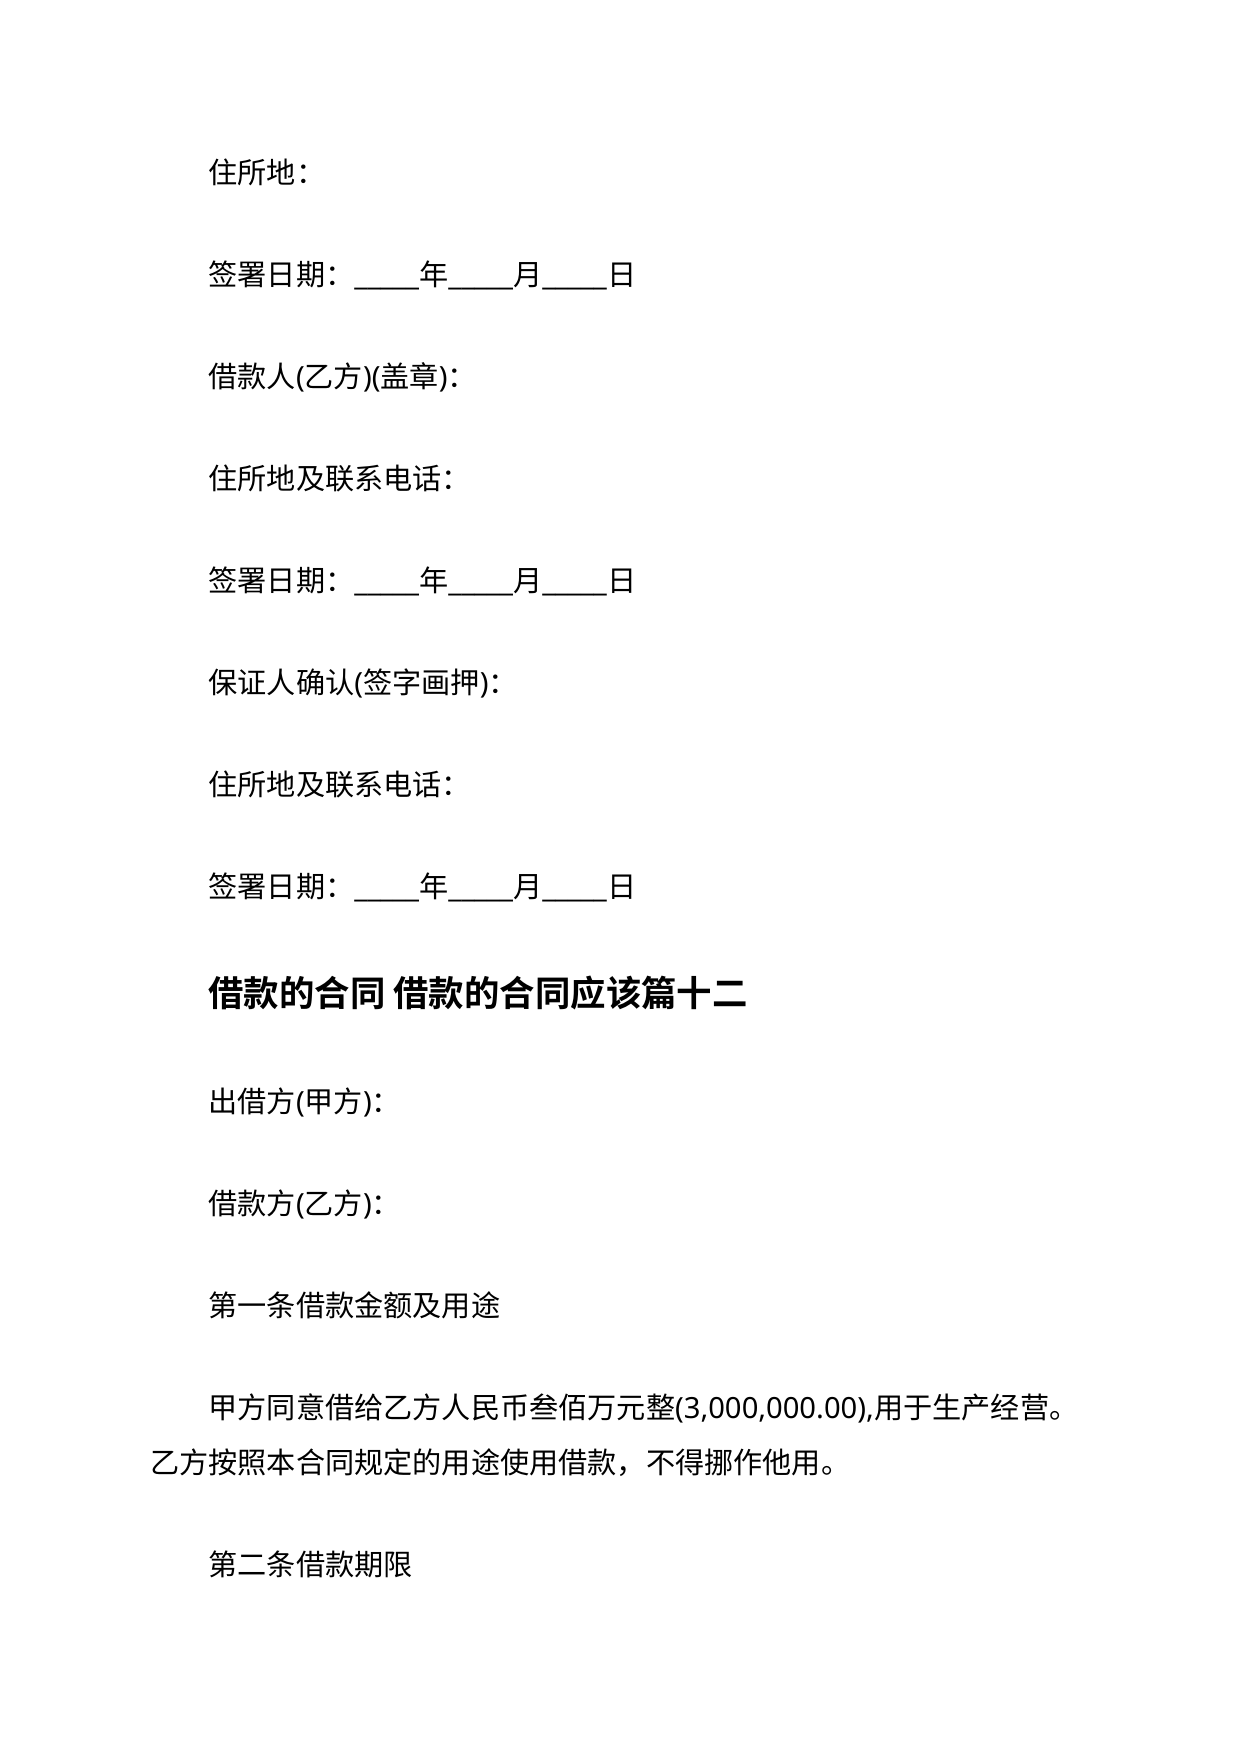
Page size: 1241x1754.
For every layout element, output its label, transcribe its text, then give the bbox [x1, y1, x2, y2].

text 住所地及联系电话： [150, 761, 1090, 804]
text 借款的合同 借款的合同应该篇十二 [150, 965, 1090, 1016]
text 借款方(乙方)： [150, 1181, 1090, 1223]
text 签署日期：_____年_____月_____日 [150, 252, 1090, 294]
text 签署日期：_____年_____月_____日 [150, 863, 1090, 906]
text 第二条借款期限 [150, 1541, 1090, 1583]
text 住所地： [150, 150, 1090, 192]
text 第一条借款金额及用途 [150, 1283, 1090, 1325]
text 甲方同意借给乙方人民币叁佰万元整(3,000,000.00),用于生产经营。乙方按照本合同规定的用途使用借款，不得挪作他用。 [150, 1384, 1090, 1482]
text 保证人确认(签字画押)： [150, 659, 1090, 702]
text 出借方(甲方)： [150, 1079, 1090, 1121]
text 签署日期：_____年_____月_____日 [150, 557, 1090, 600]
text 借款人(乙方)(盖章)： [150, 354, 1090, 396]
text 住所地及联系电话： [150, 456, 1090, 498]
